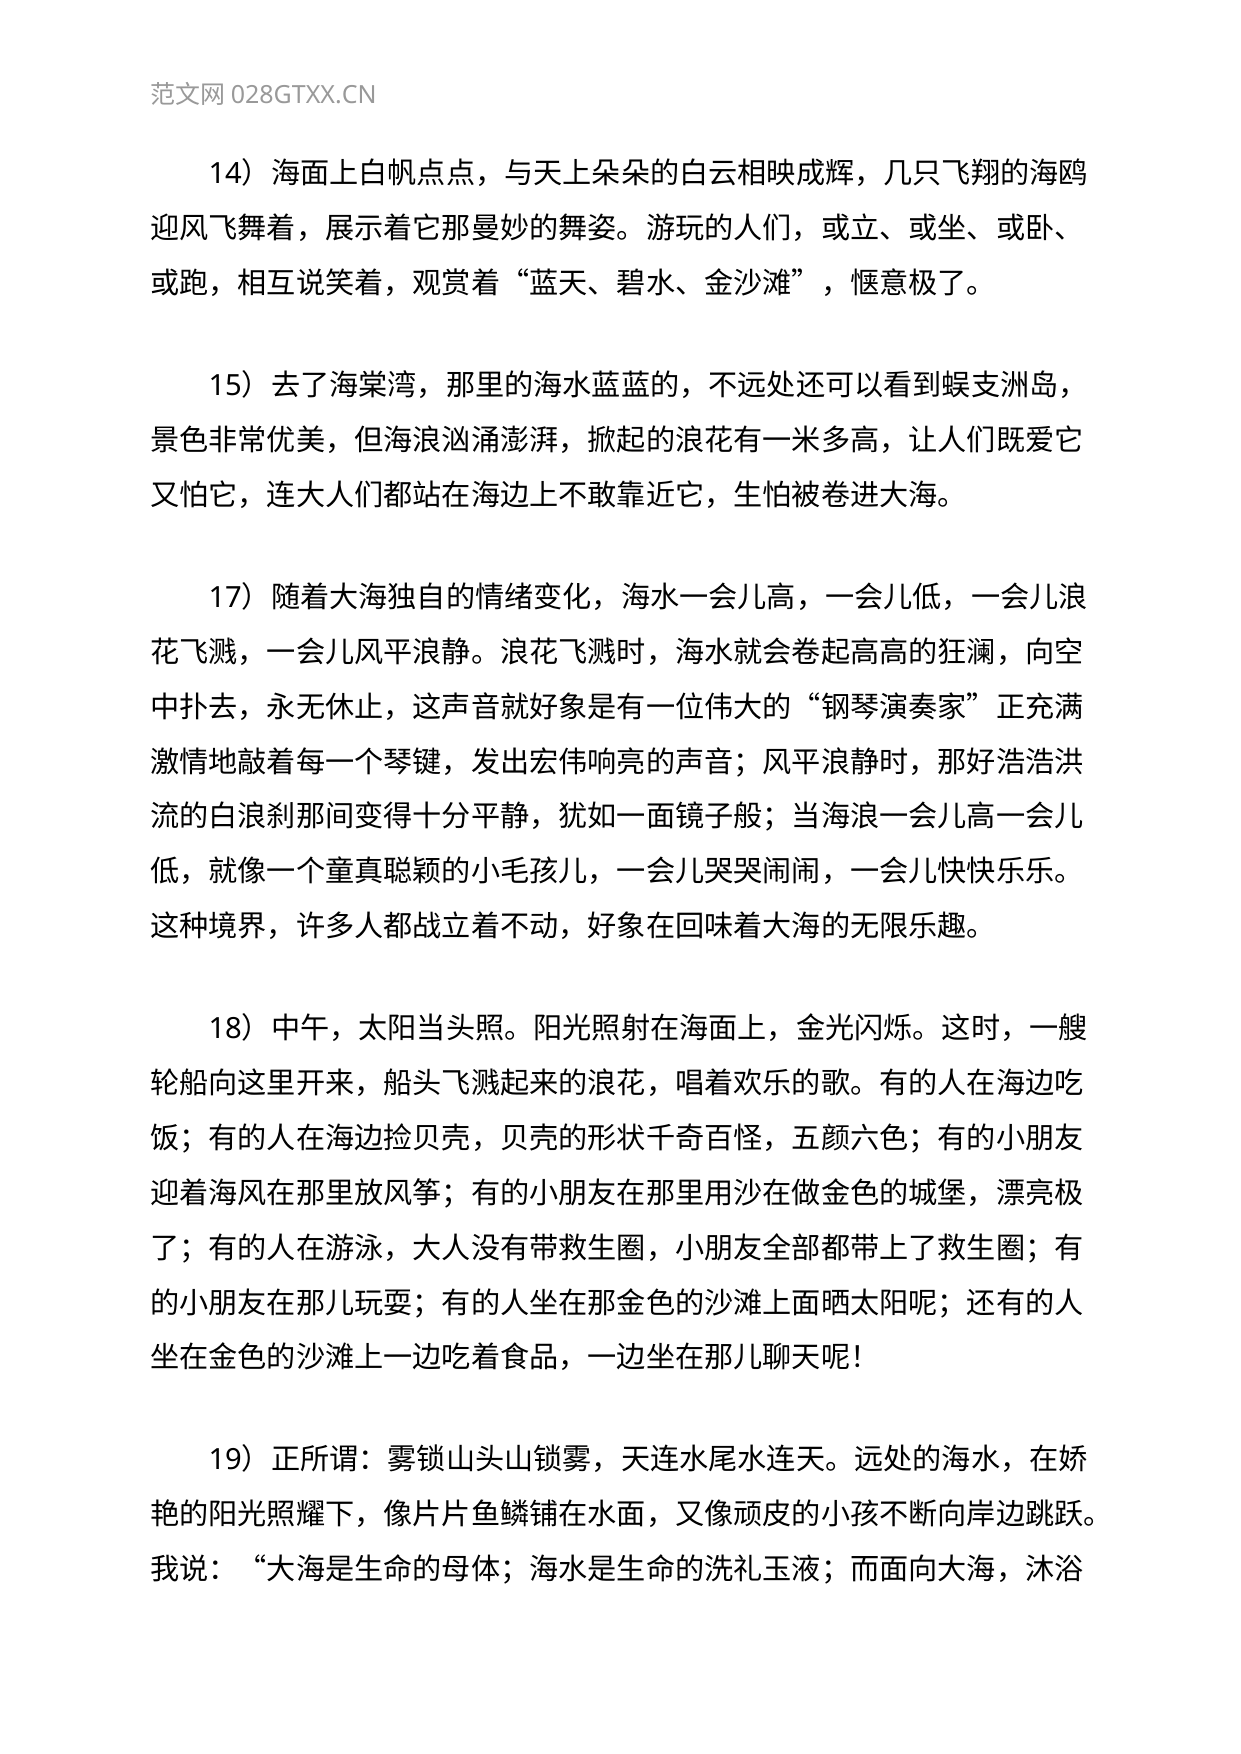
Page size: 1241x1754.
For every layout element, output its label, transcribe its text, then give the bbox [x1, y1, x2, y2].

text 17）随着大海独自的情绪变化，海水一会儿高，一会儿低，一会儿浪花飞溅，一会儿风平浪静。浪花飞溅时，海水就会卷起高高的狂澜，向空中扑去，永无休止，这声音就好象是有一位伟大的“钢琴演奏家”正充满激情地敲着每一个琴键，发出宏伟响亮的声音；风平浪静时，那好浩浩洪流的白浪刹那间变得十分平静，犹如一面镜子般；当海浪一会儿高一会儿低，就像一个童真聪颖的小毛孩儿，一会儿哭哭闹闹，一会儿快快乐乐。这种境界，许多人都战立着不动，好象在回味着大海的无限乐趣。 [150, 573, 1090, 945]
text 14）海面上白帆点点，与天上朵朵的白云相映成辉，几只飞翔的海鸥迎风飞舞着，展示着它那曼妙的舞姿。游玩的人们，或立、或坐、或卧、或跑，相互说笑着，观赏着“蓝天、碧水、金沙滩”，惬意极了。 [150, 150, 1090, 302]
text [150, 1436, 1090, 1588]
text 18）中午，太阳当头照。阳光照射在海面上，金光闪烁。这时，一艘轮船向这里开来，船头飞溅起来的浪花，唱着欢乐的歌。有的人在海边吃饭；有的人在海边捡贝壳，贝壳的形状千奇百怪，五颜六色；有的小朋友迎着海风在那里放风筝；有的小朋友在那里用沙在做金色的城堡，漂亮极了；有的人在游泳，大人没有带救生圈，小朋友全部都带上了救生圈；有的小朋友在那儿玩耍；有的人坐在那金色的沙滩上面晒太阳呢；还有的人坐在金色的沙滩上一边吃着食品，一边坐在那儿聊天呢！ [150, 1004, 1090, 1376]
text 15）去了海棠湾，那里的海水蓝蓝的，不远处还可以看到蜈支洲岛，景色非常优美，但海浪汹涌澎湃，掀起的浪花有一米多高，让人们既爱它又怕它，连大人们都站在海边上不敢靠近它，生怕被卷进大海。 [150, 362, 1090, 514]
